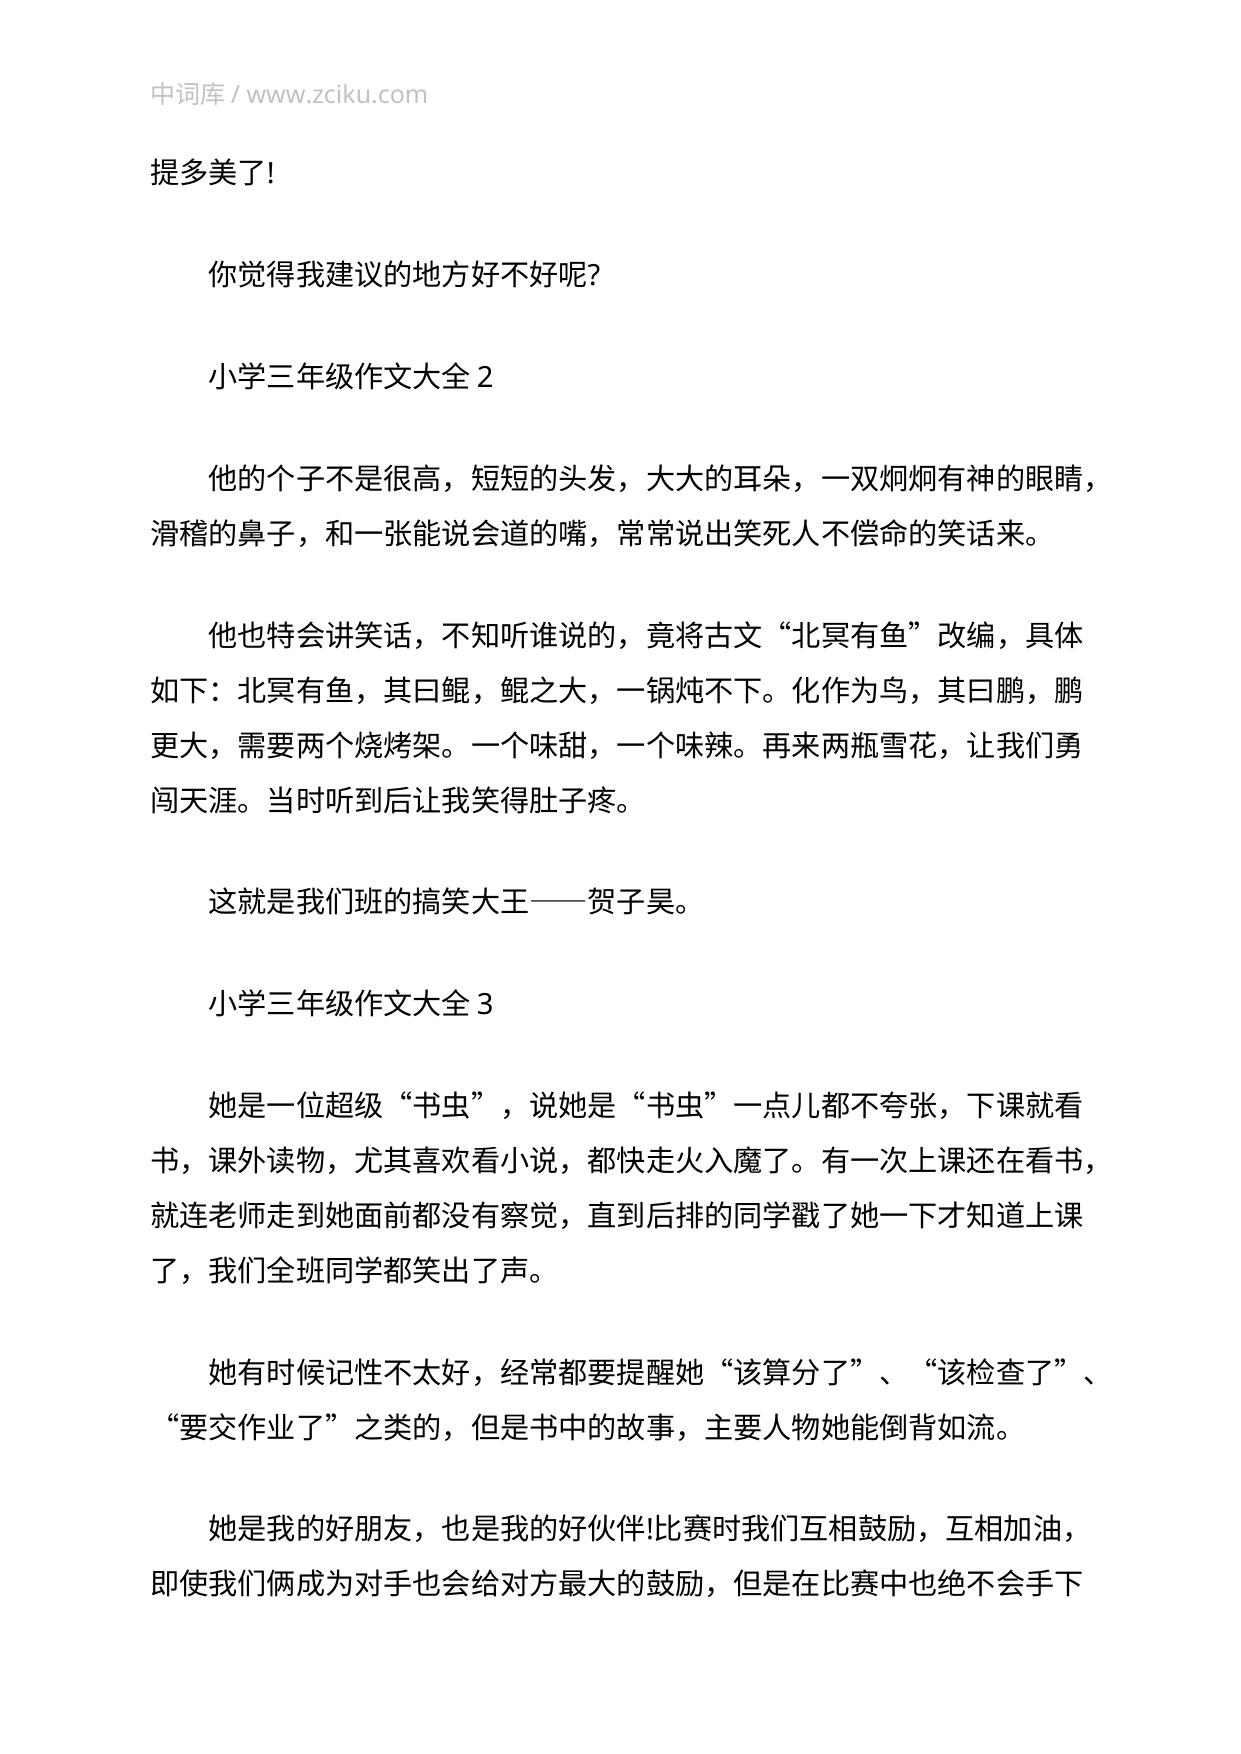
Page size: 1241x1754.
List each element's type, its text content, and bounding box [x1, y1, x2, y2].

text 小学三年级作文大全2 [150, 354, 1090, 396]
text 这就是我们班的搞笑大王——贺子昊。 [150, 879, 1090, 921]
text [150, 1506, 1090, 1603]
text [150, 150, 1090, 192]
text 小学三年级作文大全3 [150, 981, 1090, 1023]
text 你觉得我建议的地方好不好呢? [150, 252, 1090, 294]
text 他也特会讲笑话，不知听谁说的，竟将古文“北冥有鱼”改编，具体如下：北冥有鱼，其曰鲲，鲲之大，一锅炖不下。化作为鸟，其曰鹏，鹏更大，需要两个烧烤架。一个味甜，一个味辣。再来两瓶雪花，让我们勇闯天涯。当时听到后让我笑得肚子疼。 [150, 613, 1090, 819]
text 她有时候记性不太好，经常都要提醒她“该算分了”、“该检查了”、“要交作业了”之类的，但是书中的故事，主要人物她能倒背如流。 [150, 1349, 1090, 1446]
text 她是一位超级“书虫”，说她是“书虫”一点儿都不夸张，下课就看书，课外读物，尤其喜欢看小说，都快走火入魔了。有一次上课还在看书，就连老师走到她面前都没有察觉，直到后排的同学戳了她一下才知道上课了，我们全班同学都笑出了声。 [150, 1083, 1090, 1290]
text 他的个子不是很高，短短的头发，大大的耳朵，一双炯炯有神的眼睛，滑稽的鼻子，和一张能说会道的嘴，常常说出笑死人不偿命的笑话来。 [150, 456, 1090, 553]
